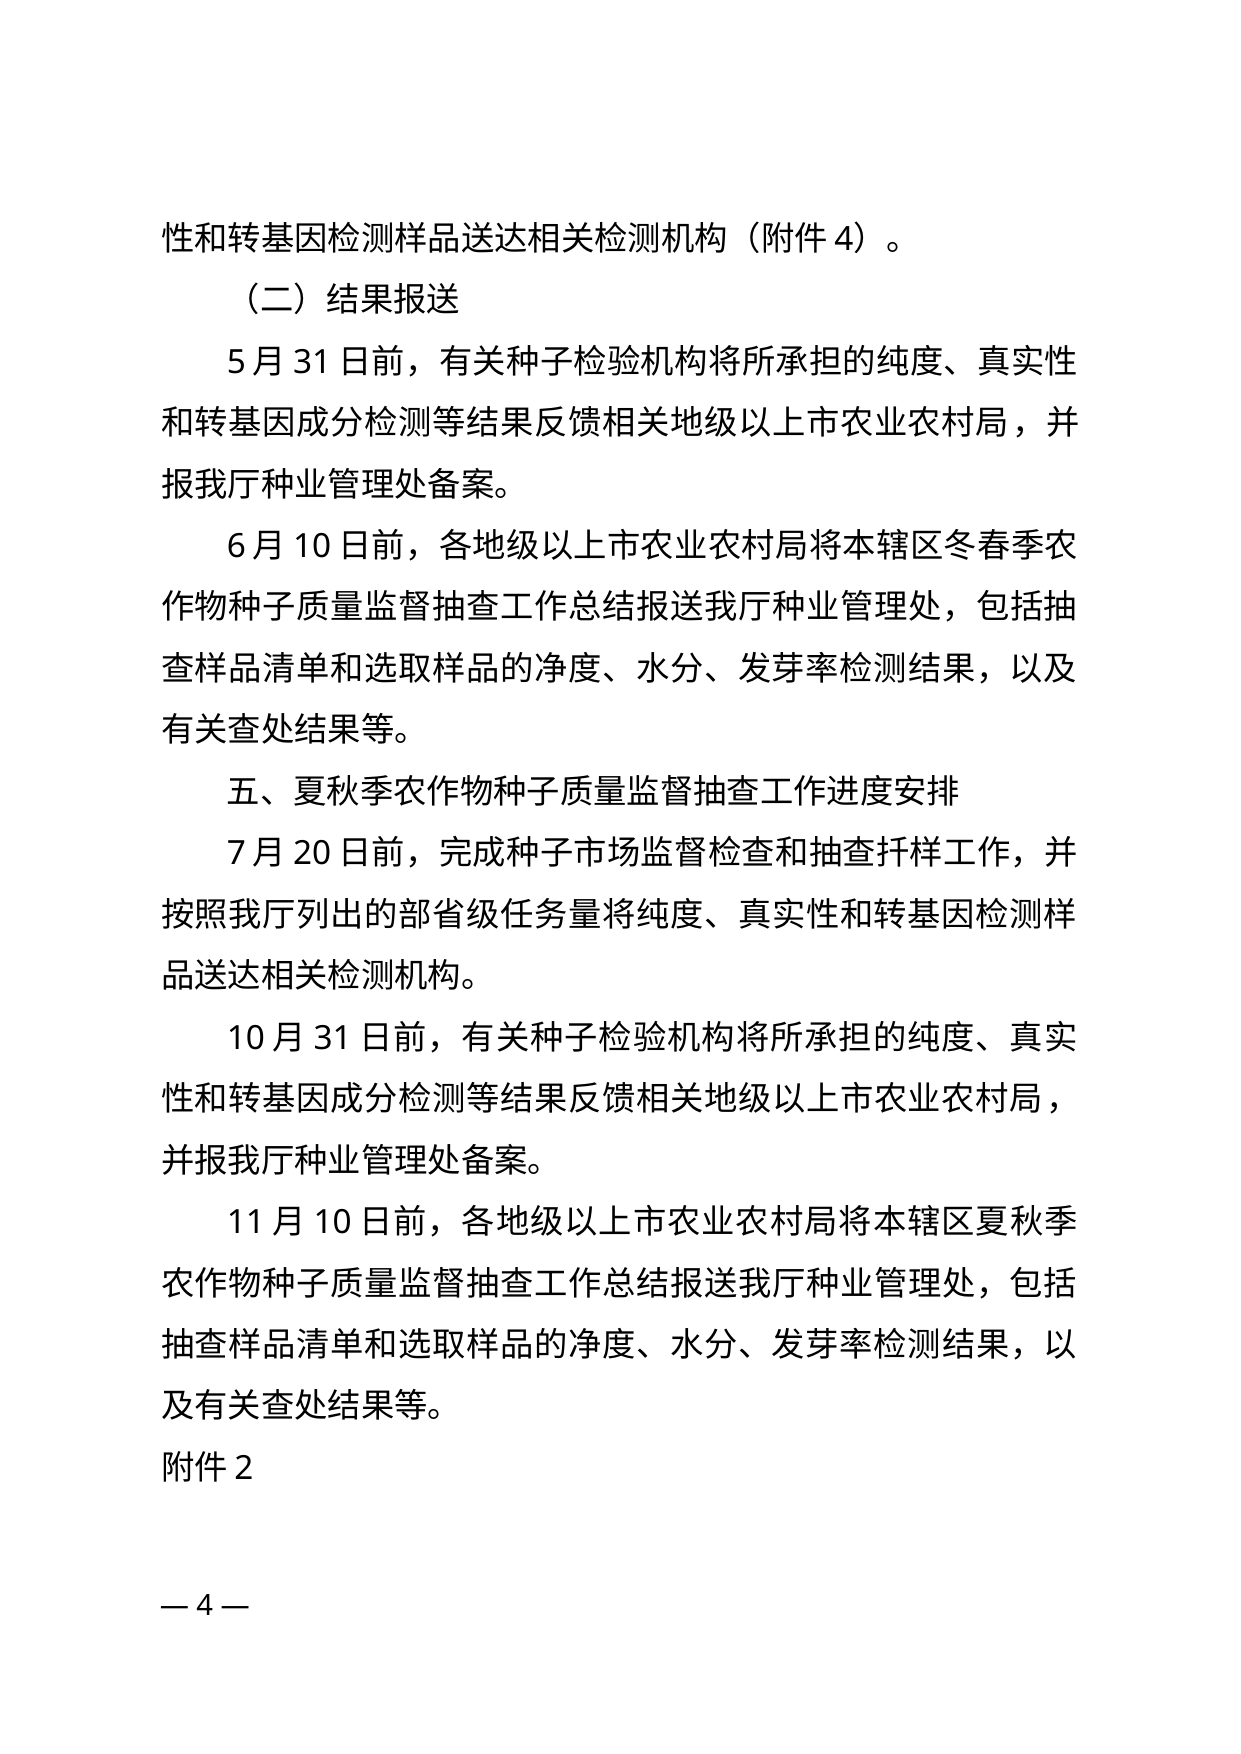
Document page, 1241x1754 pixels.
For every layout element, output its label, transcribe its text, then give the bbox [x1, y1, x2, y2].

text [161, 201, 1079, 262]
text 附件2 [161, 1430, 1079, 1492]
text 7月20日前，完成种子市场监督检查和抽查扦样工作，并按照我厅列出的部省级任务量将纯度、真实性和转基因检测样品送达相关检测机构。 [161, 816, 1079, 1000]
text 11月10日前，各地级以上市农业农村局将本辖区夏秋季农作物种子质量监督抽查工作总结报送我厅种业管理处，包括抽查样品清单和选取样品的净度、水分、发芽率检测结果，以及有关查处结果等。 [161, 1184, 1079, 1430]
text （二）结果报送 [161, 262, 1079, 324]
text 6月10日前，各地级以上市农业农村局将本辖区冬春季农作物种子质量监督抽查工作总结报送我厅种业管理处，包括抽查样品清单和选取样品的净度、水分、发芽率检测结果，以及有关查处结果等。 [161, 508, 1079, 754]
text 五、夏秋季农作物种子质量监督抽查工作进度安排 [161, 754, 1079, 816]
text 5月31日前，有关种子检验机构将所承担的纯度、真实性和转基因成分检测等结果反馈相关地级以上市农业农村局，并报我厅种业管理处备案。 [161, 324, 1079, 508]
text 10月31日前，有关种子检验机构将所承担的纯度、真实性和转基因成分检测等结果反馈相关地级以上市农业农村局，并报我厅种业管理处备案。 [161, 1000, 1079, 1184]
